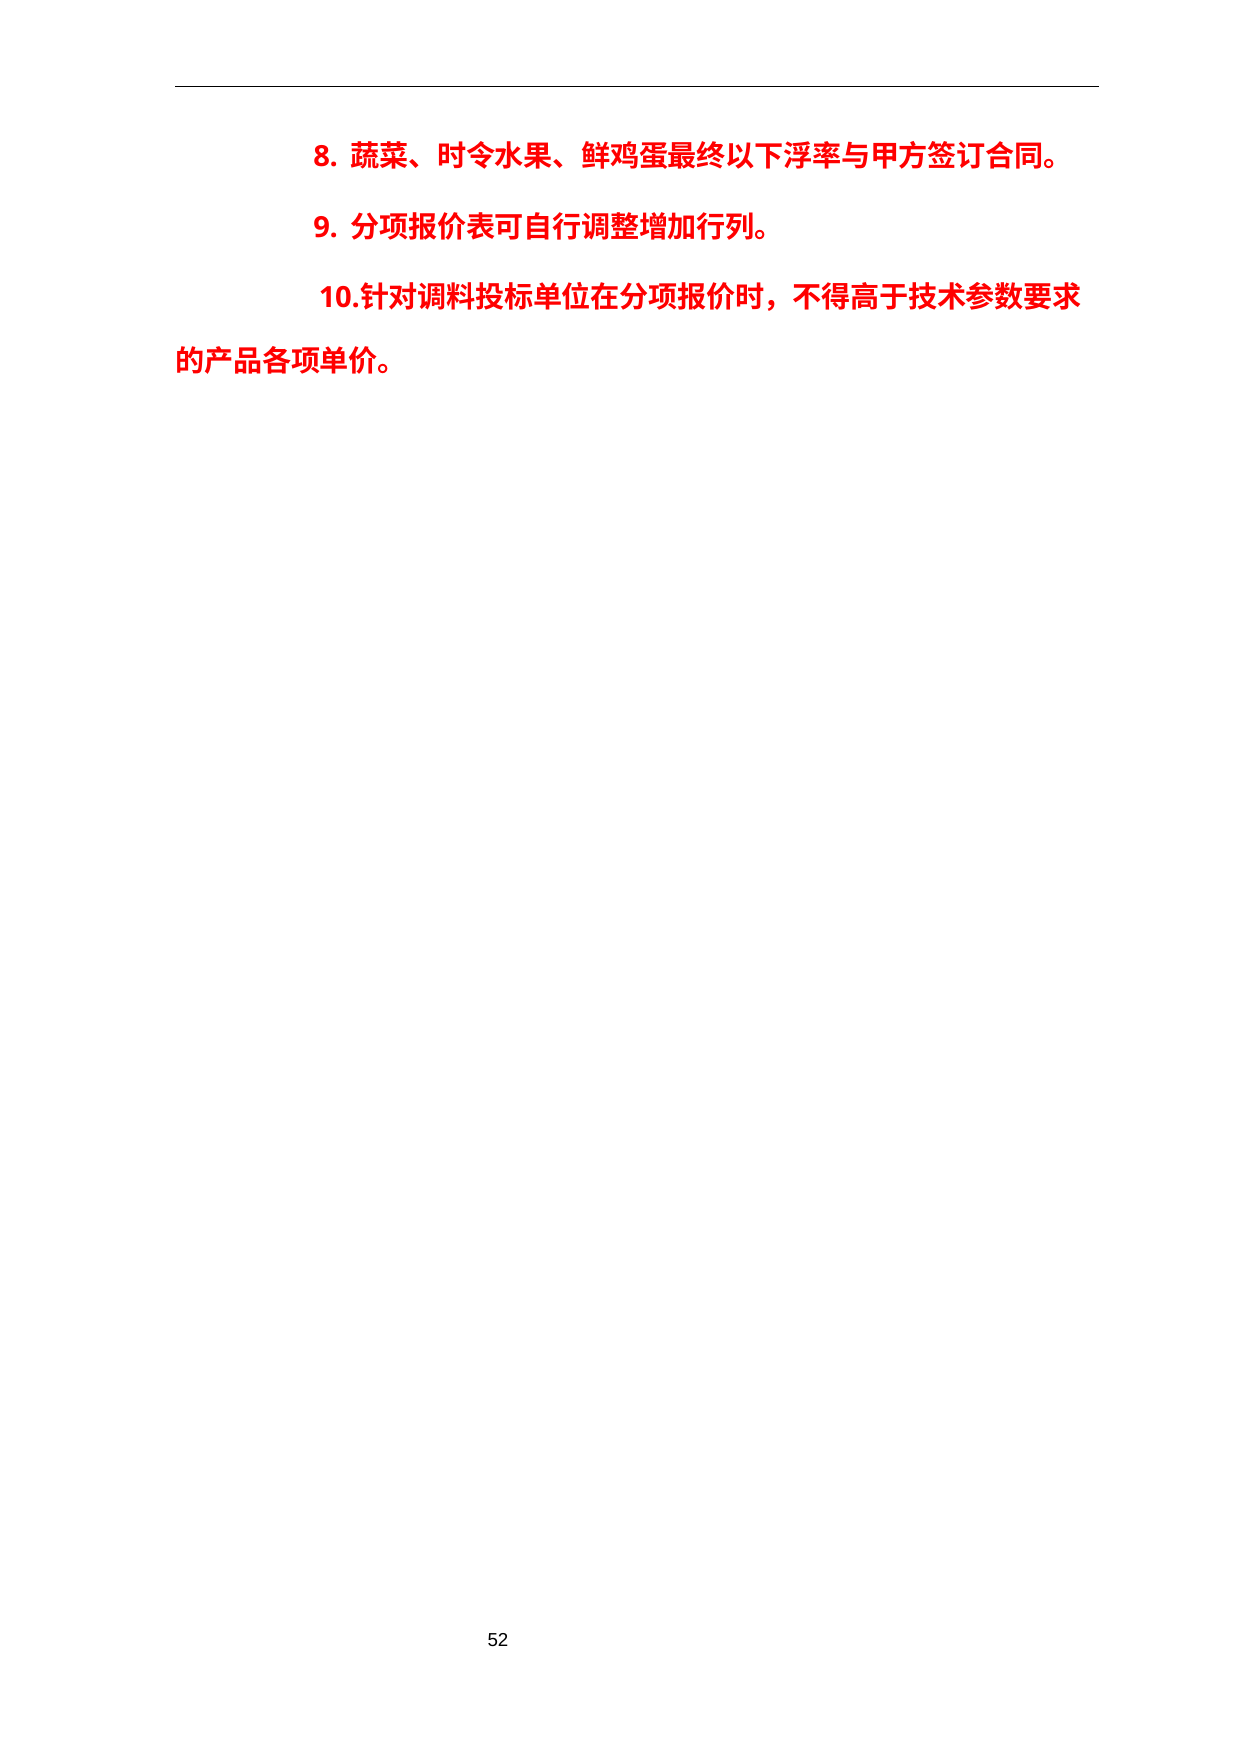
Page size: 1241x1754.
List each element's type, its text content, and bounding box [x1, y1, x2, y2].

list 10.针对调料投标单位在分项报价时，不得高于技术参数要求的产品各项单价。 [175, 274, 1099, 379]
list 分项报价表可自行调整增加行列。 [313, 203, 1099, 246]
list 蔬菜、时令水果、鲜鸡蛋最终以下浮率与甲方签订合同。 [313, 133, 1099, 175]
